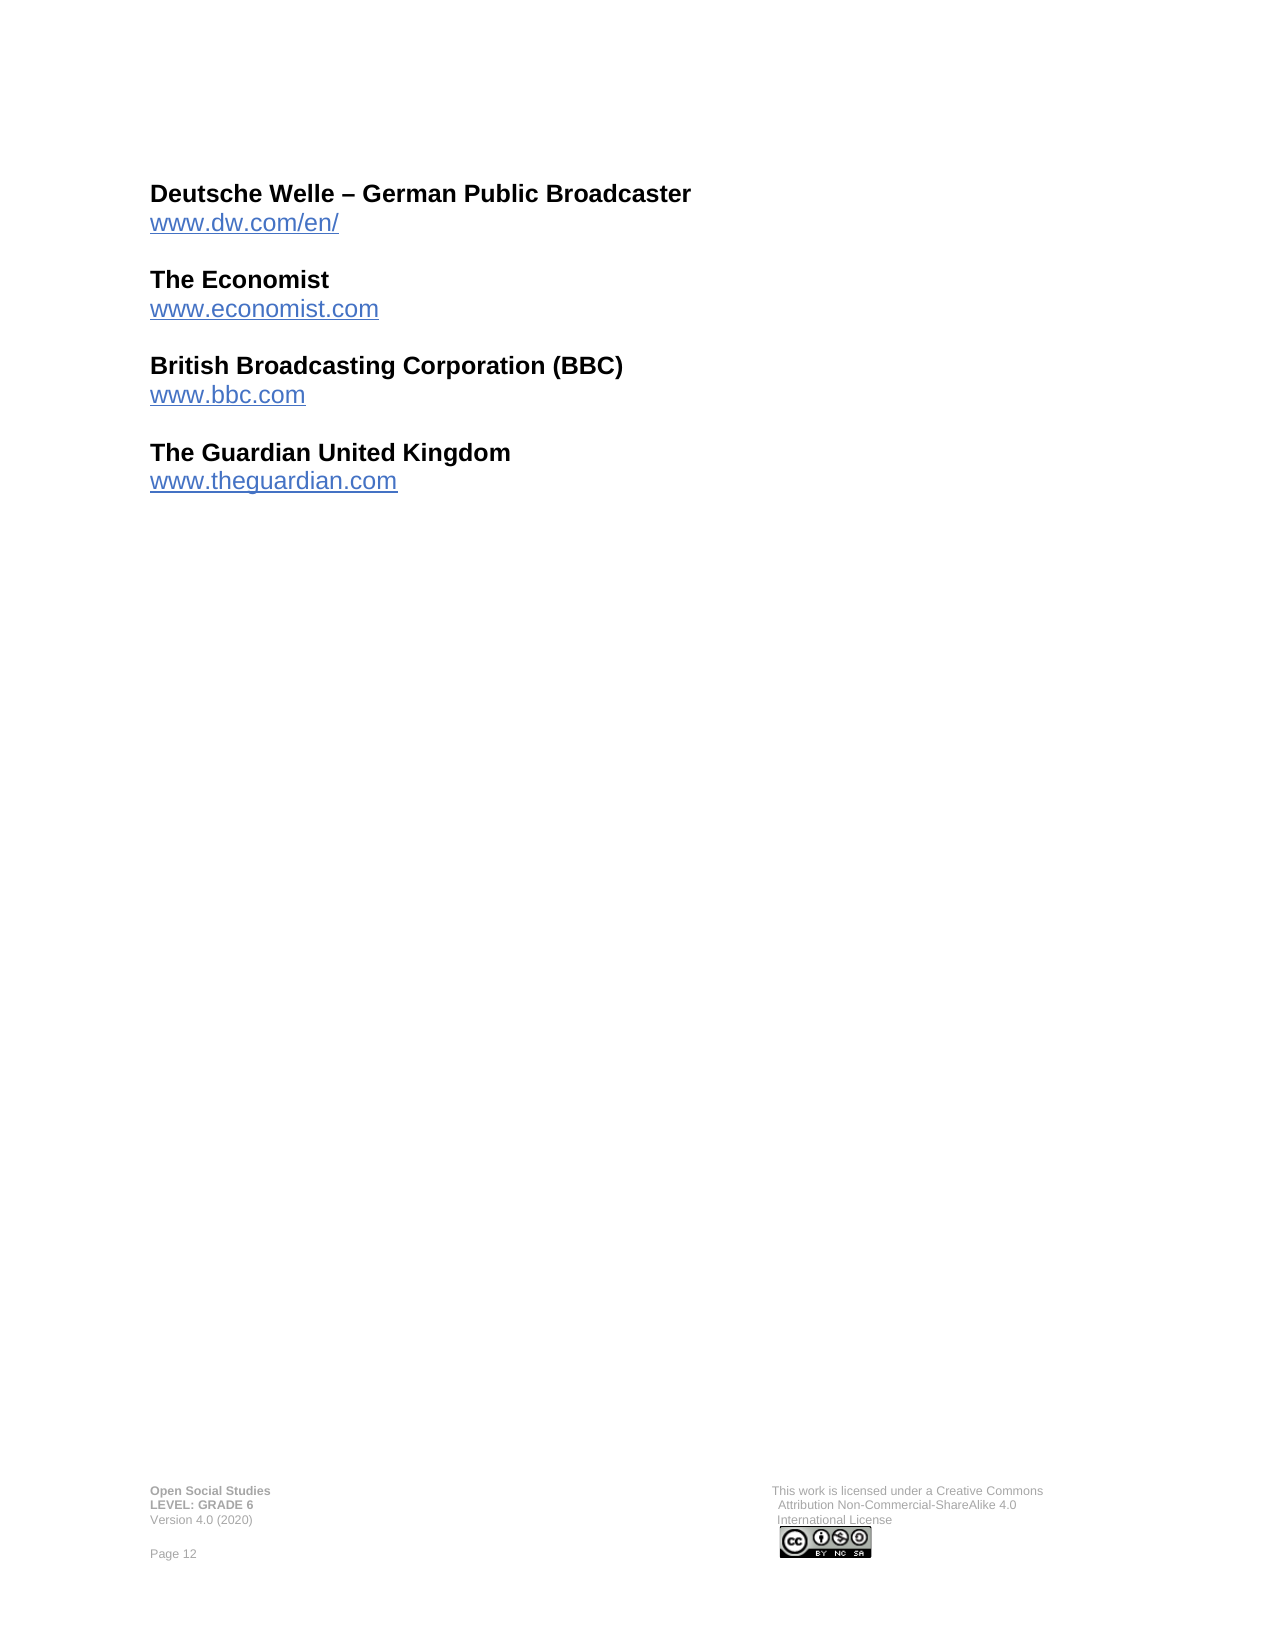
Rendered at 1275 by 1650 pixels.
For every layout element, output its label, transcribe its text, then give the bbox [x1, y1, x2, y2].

text The Economist [150, 265, 1125, 294]
text www.theguardian.com [150, 466, 1125, 495]
text Deutsche Welle – German Public Broadcaster [150, 179, 1125, 207]
picture [779, 1526, 872, 1558]
text www.bbc.com [150, 380, 1125, 409]
text The Guardian United Kingdom [150, 437, 1125, 466]
text British Broadcasting Corporation (BBC) [150, 351, 1125, 380]
text www.economist.com [150, 294, 1125, 322]
text www.dw.com/en/ [150, 207, 1125, 236]
